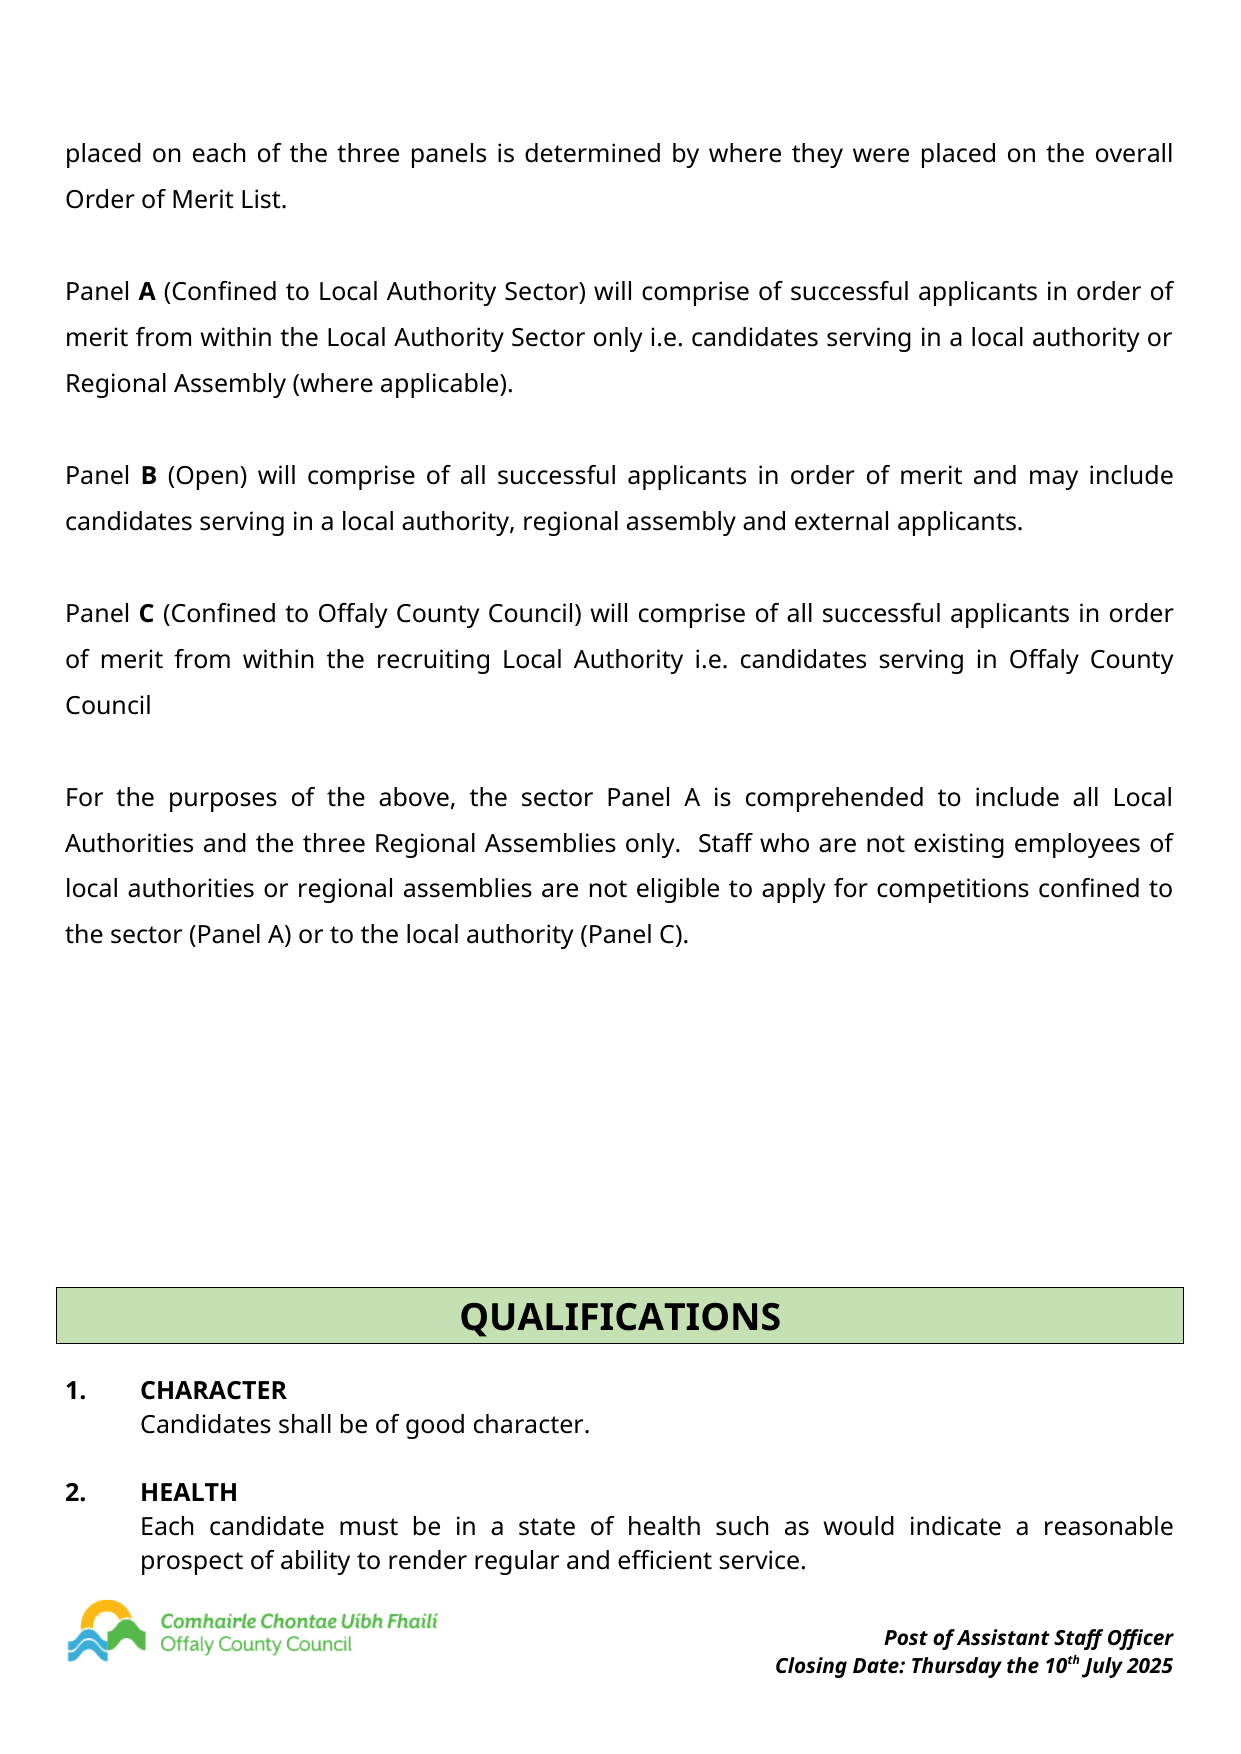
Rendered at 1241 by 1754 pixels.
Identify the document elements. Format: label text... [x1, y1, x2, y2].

list CHARACTER [65, 1372, 1175, 1407]
text Panel A (Confined to Local Authority Sector) will comprise of successful applicants in order of merit from within the Local Authority Sector only i.e. candidates serving in a local authority or Regional Assembly (where applicable). [65, 274, 1175, 400]
text QUALIFICATIONS [57, 1288, 1183, 1343]
text For the purposes of the above, the sector Panel A is comprehended to include all Local Authorities and the three Regional Assemblies only. Staff who are not existing employees of local authorities or regional assemblies are not eligible to apply for competitions confined to the sector (Panel A) or to the local authority (Panel C). [65, 779, 1175, 951]
text Panel C (Confined to Offaly County Council) will comprise of all successful applicants in order of merit from within the recruiting Local Authority i.e. candidates serving in Offaly County Council [65, 596, 1175, 721]
list HEALTH [65, 1475, 1175, 1509]
picture [65, 1596, 440, 1663]
text Each candidate must be in a state of health such as would indicate a reasonable prospect of ability to render regular and efficient service. [140, 1509, 1175, 1577]
text Panel B (Open) will comprise of all successful applicants in order of merit and may include candidates serving in a local authority, regional assembly and external applicants. [65, 458, 1175, 538]
text Candidates shall be of good character. [140, 1407, 1175, 1441]
